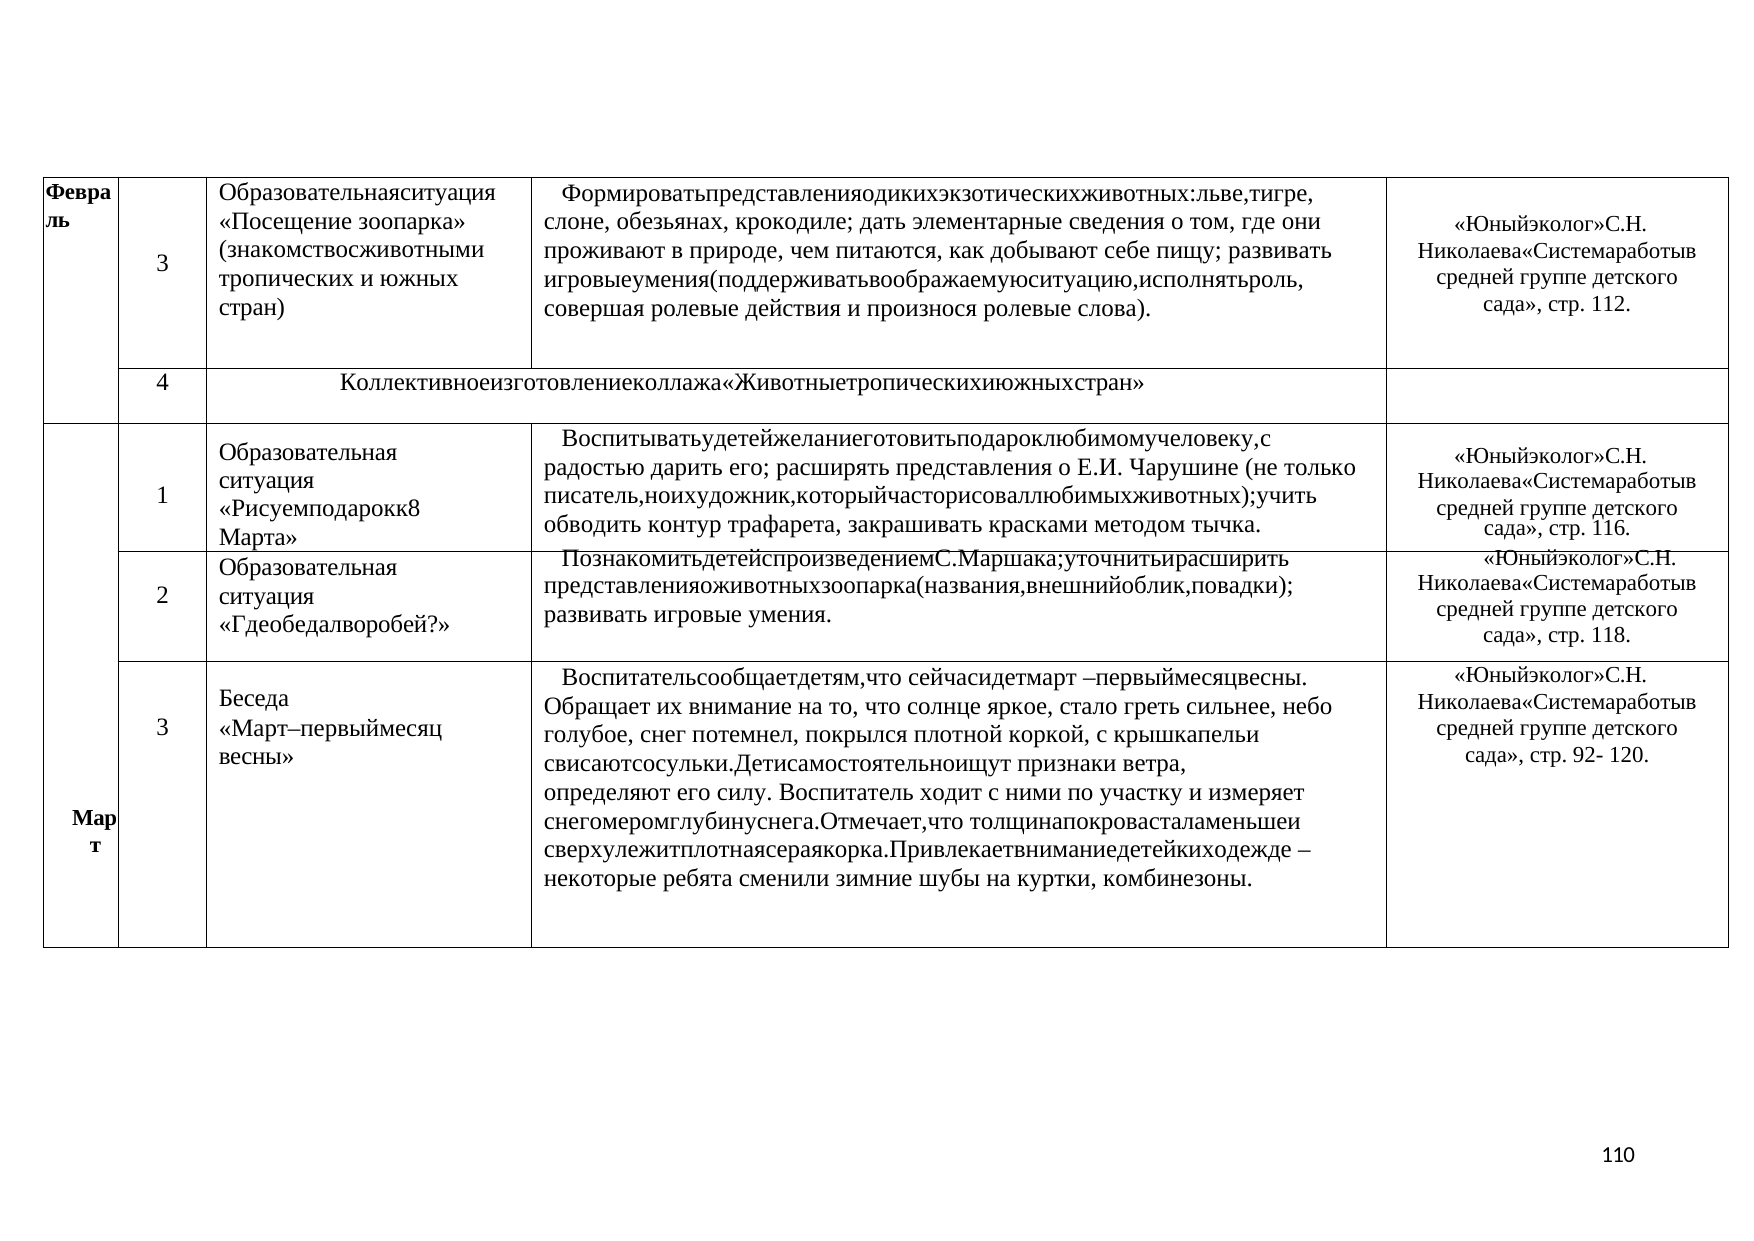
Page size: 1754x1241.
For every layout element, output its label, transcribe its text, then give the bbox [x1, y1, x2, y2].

table_cell Коллективноеизготовлениеколлажа«Животныетропическихиюжныхстран» [207, 369, 1386, 423]
table_cell Образовательная ситуация «Рисуемподарокк8 Марта» [207, 424, 531, 551]
table_cell «Юныйэколог»С.Н. Николаева«Системаработыв средней группе детского сада», стр. 92- 120. [1387, 662, 1728, 947]
table_cell Беседа «Март–первыймесяц весны» [207, 662, 531, 947]
table_cell 3 [119, 662, 206, 947]
table_cell Воспитыватьудетейжеланиеготовитьподароклюбимомучеловеку,с радостью дарить его; расширять представления о Е.И. Чарушине (не только писатель,ноихудожник,которыйчасторисоваллюбимыхживотных);учить обводить контур трафарета, закрашивать красками методом тычка. [532, 424, 1386, 551]
table_cell ПознакомитьдетейспроизведениемС.Маршака;уточнитьирасширить представленияоживотныхзоопарка(названия,внешнийоблик,повадки); развивать игровые умения. [532, 552, 1386, 661]
table_header Формироватьпредставленияодикихэкзотическихживотных:льве,тигре, слоне, обезьянах, крокодиле; дать элементарные сведения о том, где они проживают в природе, чем питаются, как добывают себе пищу; развивать игровыеумения(поддерживатьвоображаемуюситуацию,исполнятьроль, совершая ролевые действия и произнося ролевые слова). [532, 178, 1386, 368]
table_cell Образовательная ситуация «Гдеобедалворобей?» [207, 552, 531, 661]
table_header Февра ль [44, 178, 118, 423]
table_cell «Юныйэколог»С.Н. Николаева«Системаработыв средней группе детского сада», стр. 118. [1387, 552, 1728, 661]
table_cell «Юныйэколог»С.Н. Николаева«Системаработыв средней группе детского сада», стр. 116. [1387, 424, 1728, 551]
table_cell [1387, 369, 1728, 423]
table_cell 2 [119, 552, 206, 661]
table_cell 4 [119, 369, 206, 423]
table_header 3 [119, 178, 206, 368]
table_cell Воспитательсообщаетдетям,что сейчасидетмарт –первыймесяцвесны. Обращает их внимание на то, что солнце яркое, стало греть сильнее, небо голубое, снег потемнел, покрылся плотной коркой, с крышкапельи свисаютсосульки.Детисамостоятельноищут признаки ветра, определяют его силу. Воспитатель ходит с ними по участку и измеряет снегомеромглубинуснега.Отмечает,что толщинапокровасталаменьшеи сверхулежитплотнаясераякорка.Привлекаетвниманиедетейкиходежде – некоторые ребята сменили зимние шубы на куртки, комбинезоны. [532, 662, 1386, 947]
table_header «Юныйэколог»С.Н. Николаева«Системаработыв средней группе детского сада», стр. 112. [1387, 178, 1728, 368]
table_cell 1 [119, 424, 206, 551]
table_header Образовательнаяситуация «Посещение зоопарка» (знакомствосживотными тропических и южных стран) [207, 178, 531, 368]
table_cell Мар т [44, 424, 118, 947]
